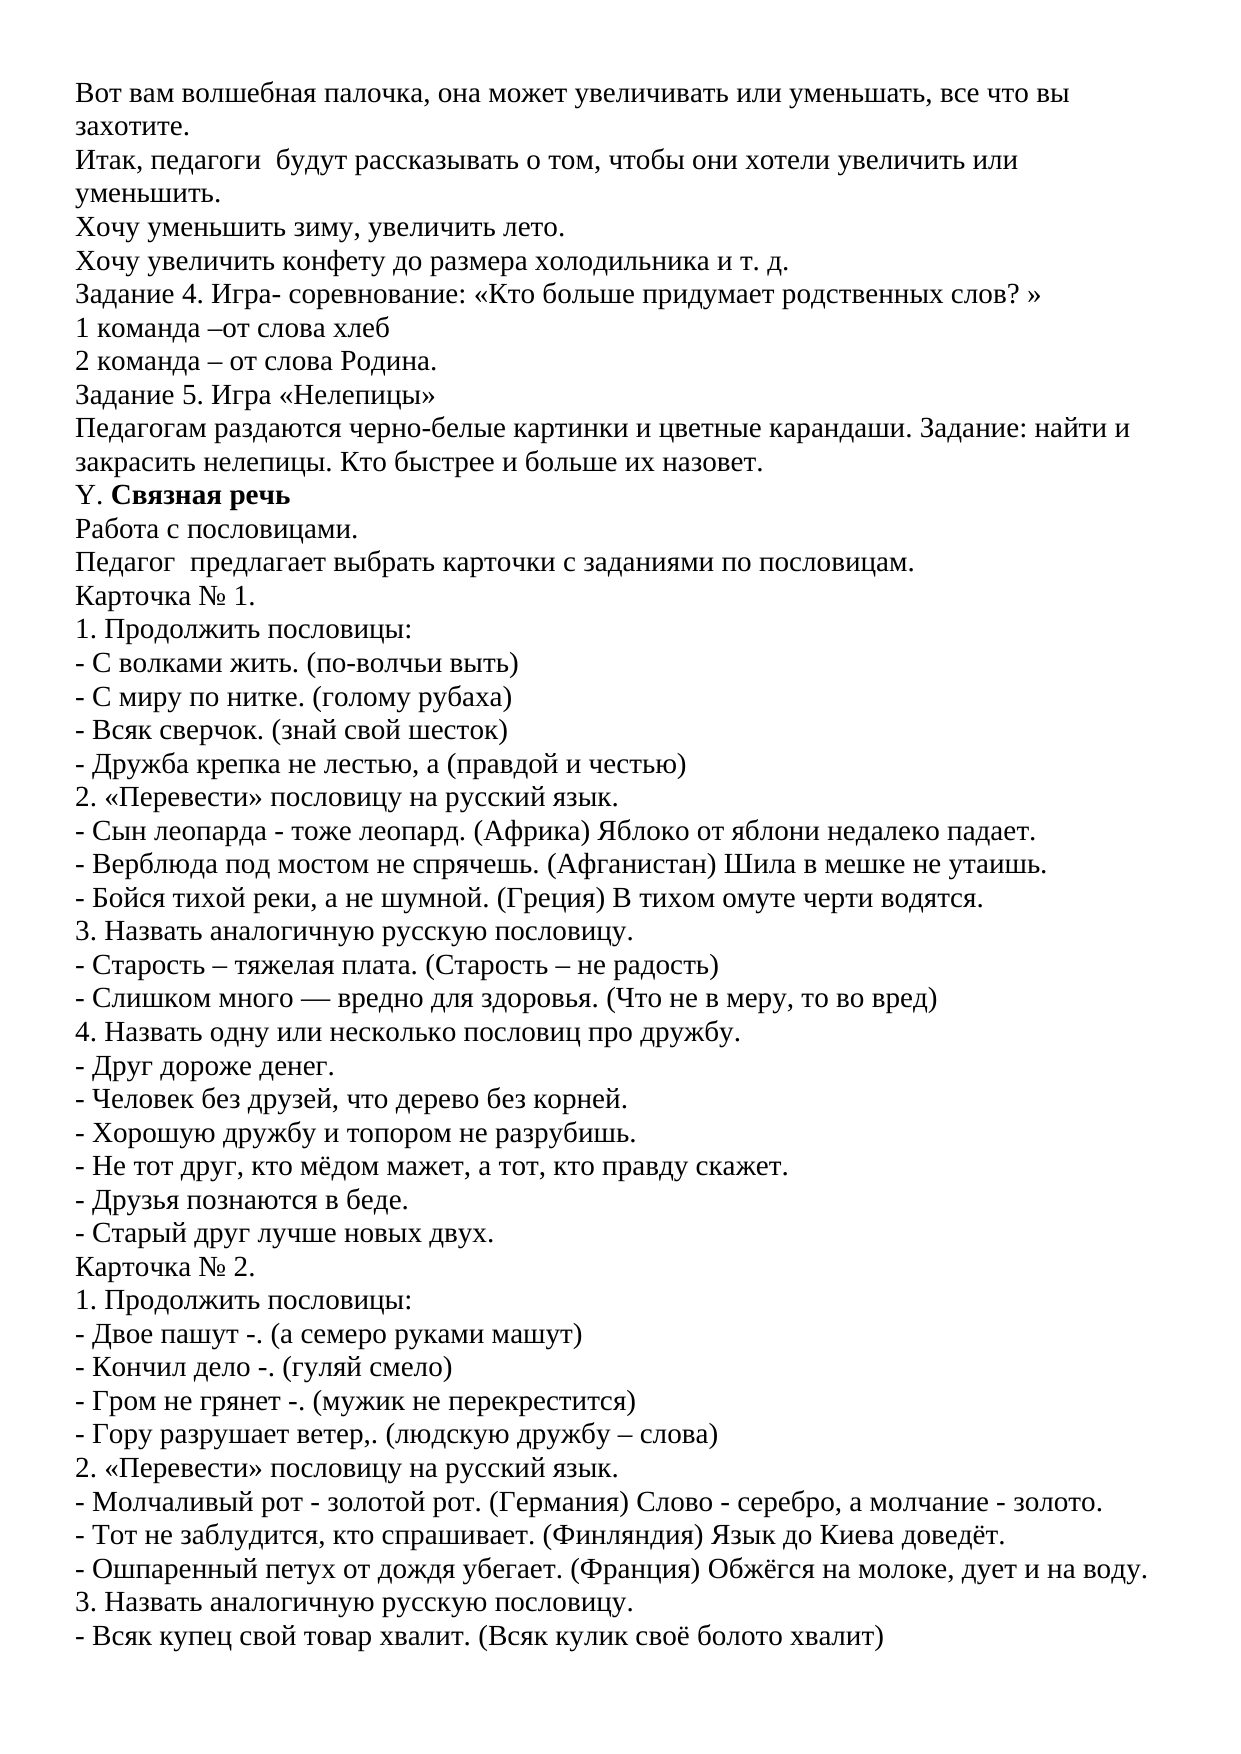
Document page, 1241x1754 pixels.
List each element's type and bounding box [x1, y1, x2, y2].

text [75, 75, 1165, 1651]
